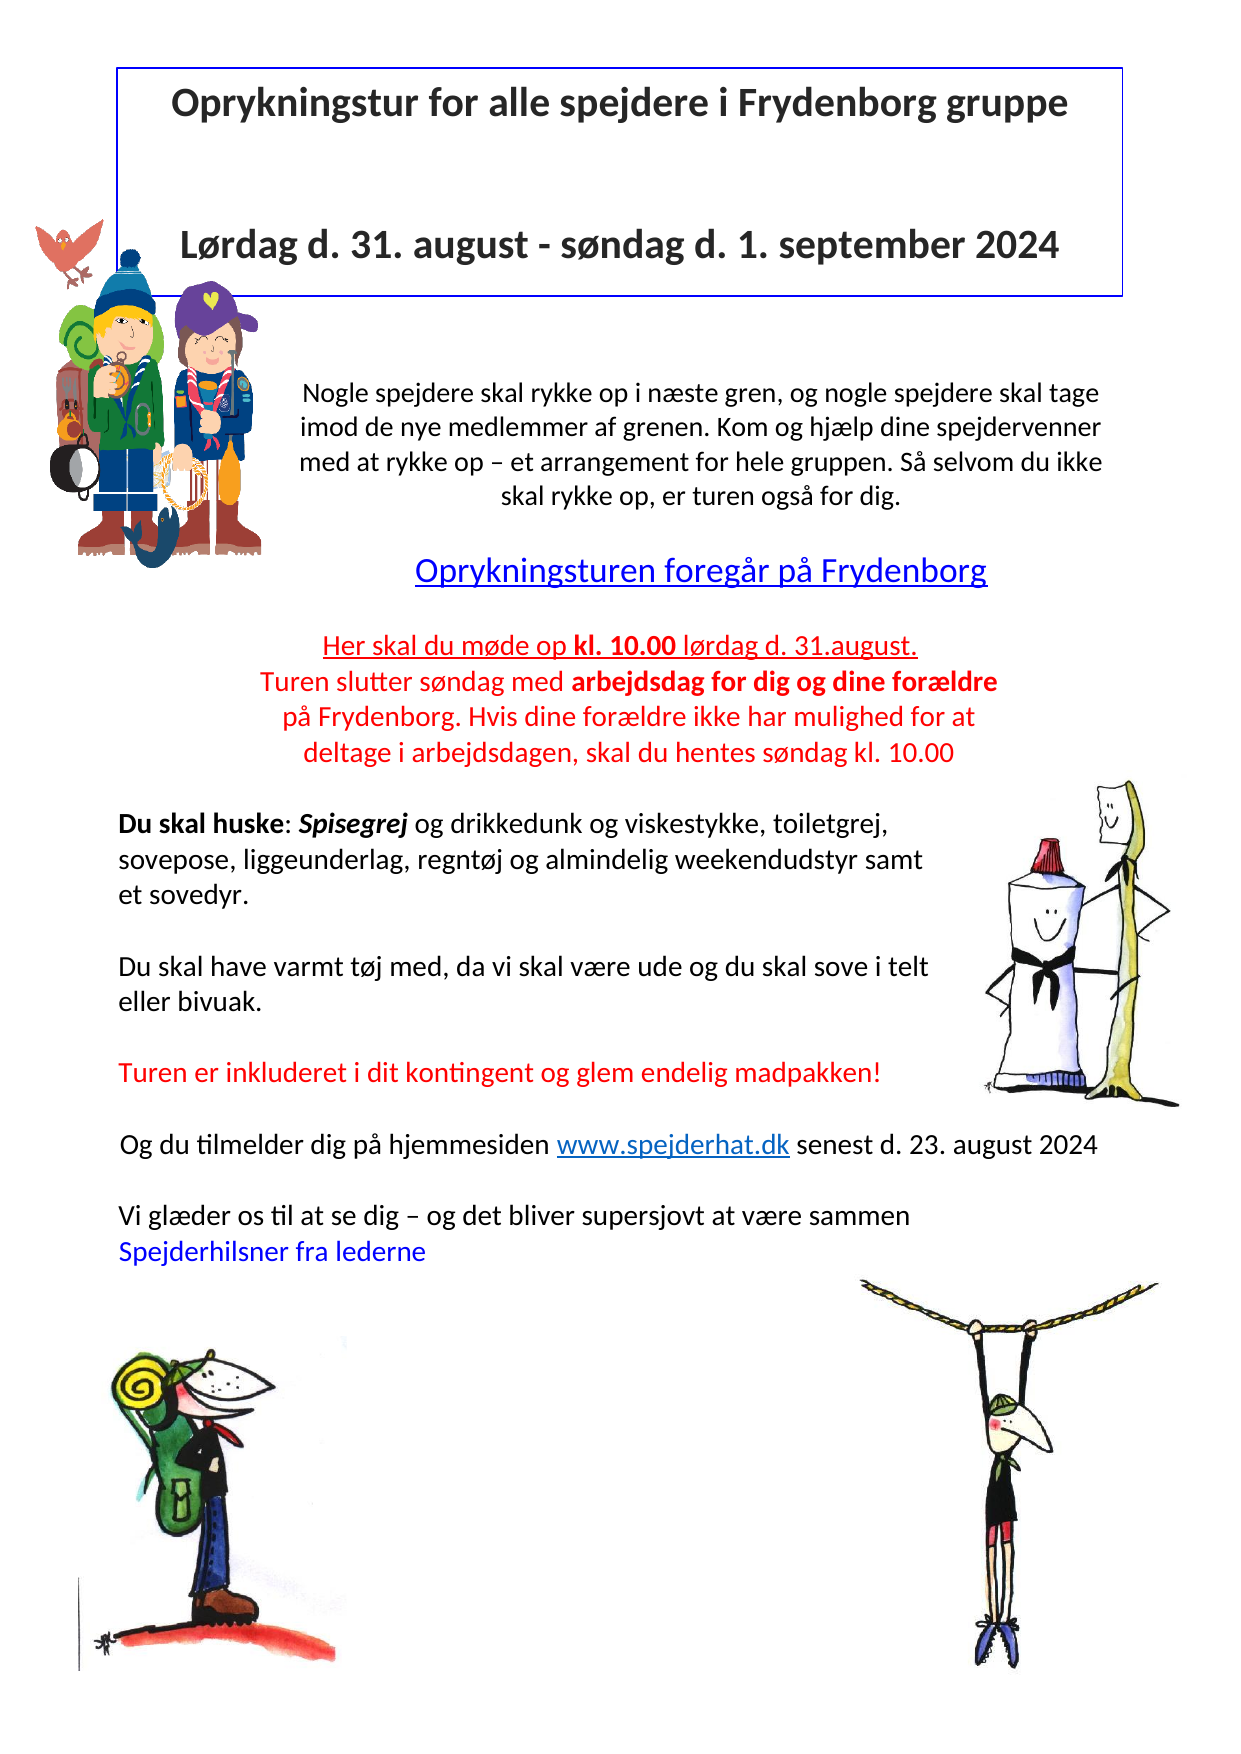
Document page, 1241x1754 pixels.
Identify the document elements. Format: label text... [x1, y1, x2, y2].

picture [968, 770, 1188, 1117]
text Du skal have varmt tøj med, da vi skal være ude og du skal sove i telt eller bivuak. [118, 948, 968, 1019]
text Oprykningsturen foregår på Frydenborg [118, 548, 1122, 591]
text Turen er inkluderet i dit kontingent og glem endelig madpakken! [118, 1054, 968, 1090]
picture [78, 1336, 347, 1671]
picture [847, 1254, 1164, 1678]
picture [35, 219, 262, 568]
text Og du tilmelder dig på hjemmesiden www.spejderhat.dk senest d. 23. august 2024 [119, 1126, 1122, 1161]
text Her skal du møde op kl. 10.00 lørdag d. 31.august. [118, 627, 1122, 663]
text Vi glæder os til at se dig – og det bliver supersjovt at være sammen Spejderhilsner fra lederne [118, 1197, 1010, 1268]
text Du skal huske: Spisegrej og drikkedunk og viskestykke, toiletgrej, sovepose, liggeunderlag, regntøj og almindelig weekendudstyr samt et sovedyr. [118, 805, 968, 912]
text Nogle spejdere skal rykke op i næste gren, og nogle spejdere skal tage imod de nye medlemmer af grenen. Kom og hjælp dine spejdervenner med at rykke op – et arrangement for hele gruppen. Så selvom du ikke skal rykke op, er turen også for dig. [262, 375, 1122, 513]
text Turen slutter søndag med arbejdsdag for dig og dine forældre på Frydenborg. Hvis dine forældre ikke har mulighed for at deltage i arbejdsdagen, skal du hentes søndag kl. 10.00 [254, 663, 1004, 769]
